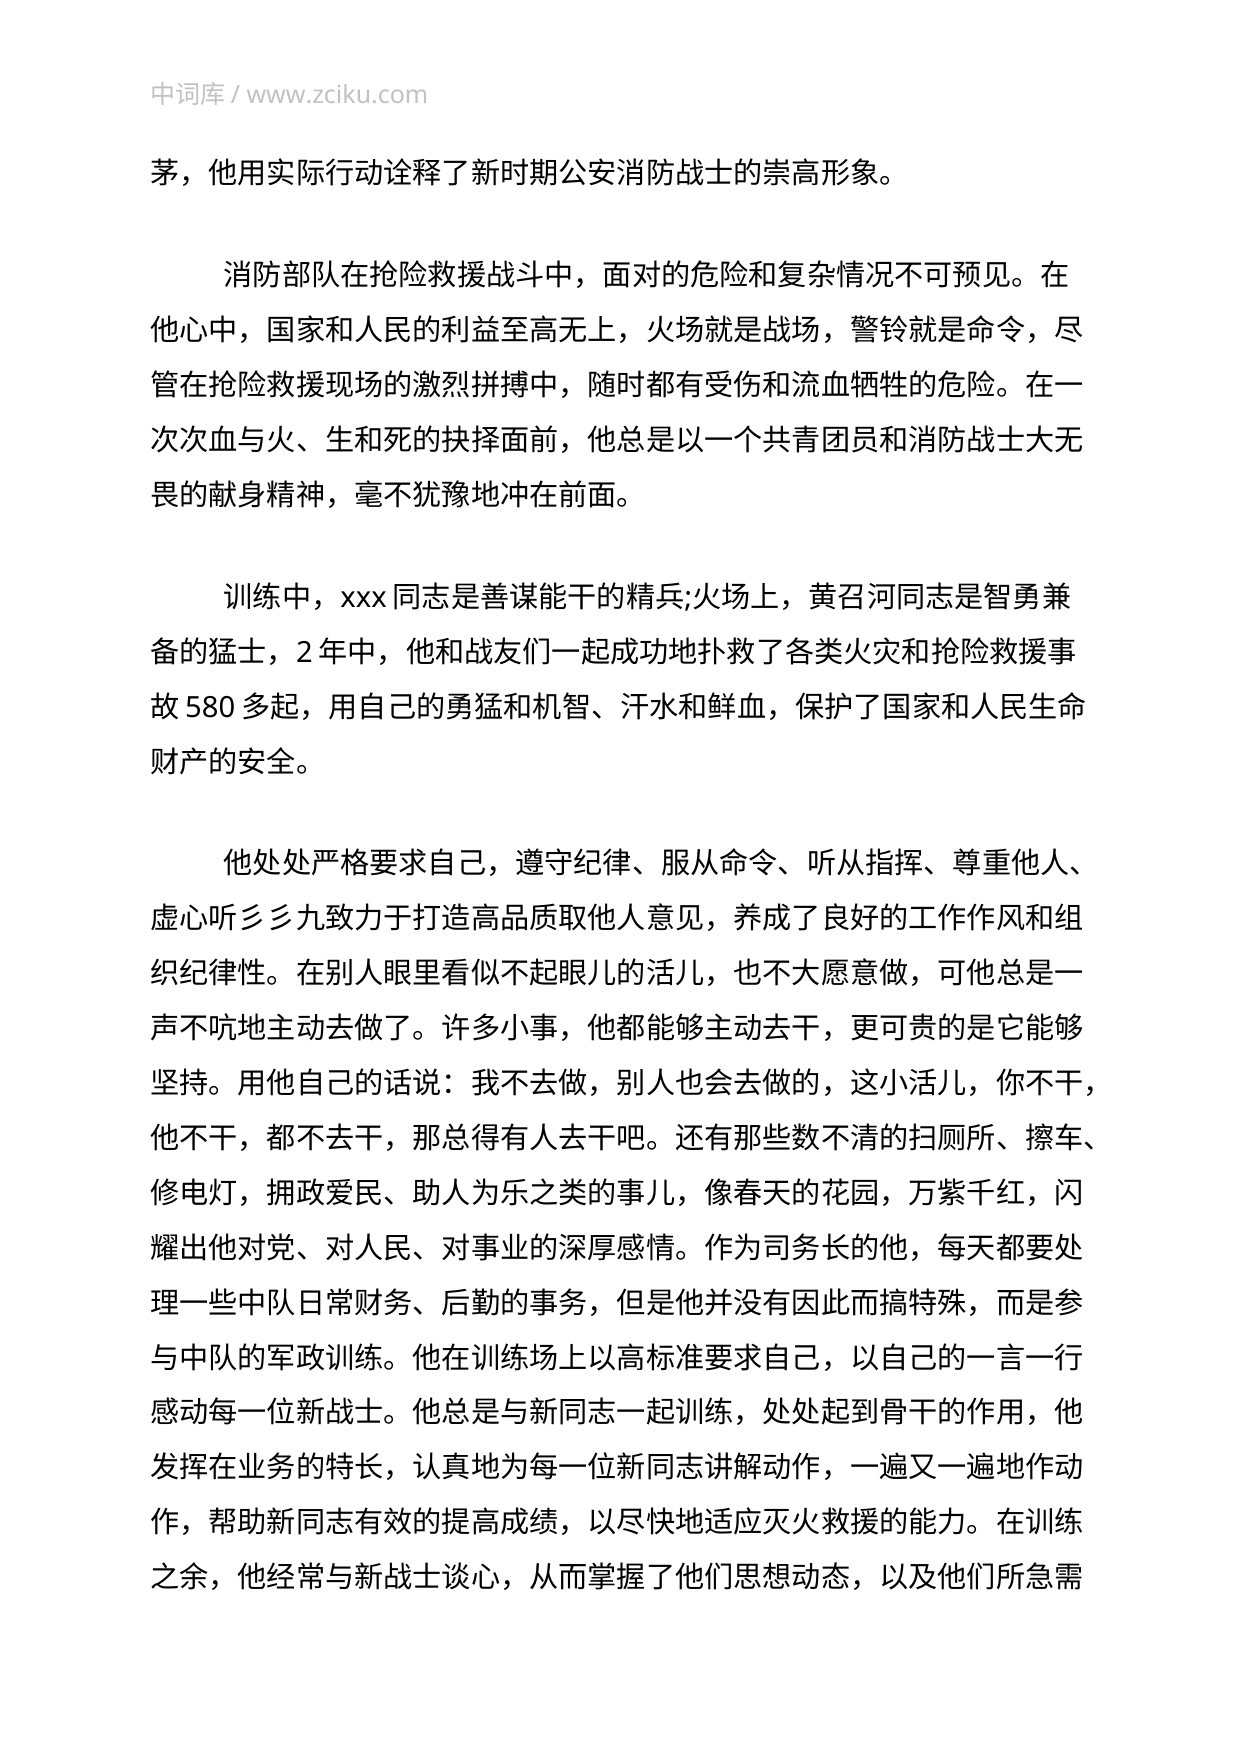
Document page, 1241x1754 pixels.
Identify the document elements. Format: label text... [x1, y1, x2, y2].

text 训练中，xxx同志是善谋能干的精兵;火场上，黄召河同志是智勇兼备的猛士，2年中，他和战友们一起成功地扑救了各类火灾和抢险救援事故580多起，用自己的勇猛和机智、汗水和鲜血，保护了国家和人民生命财产的安全。 [150, 573, 1090, 781]
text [150, 150, 1090, 192]
text 消防部队在抢险救援战斗中，面对的危险和复杂情况不可预见。在他心中，国家和人民的利益至高无上，火场就是战场，警铃就是命令，尽管在抢险救援现场的激烈拼搏中，随时都有受伤和流血牺牲的危险。在一次次血与火、生和死的抉择面前，他总是以一个共青团员和消防战士大无畏的献身精神，毫不犹豫地冲在前面。 [150, 252, 1090, 514]
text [150, 840, 1090, 1596]
